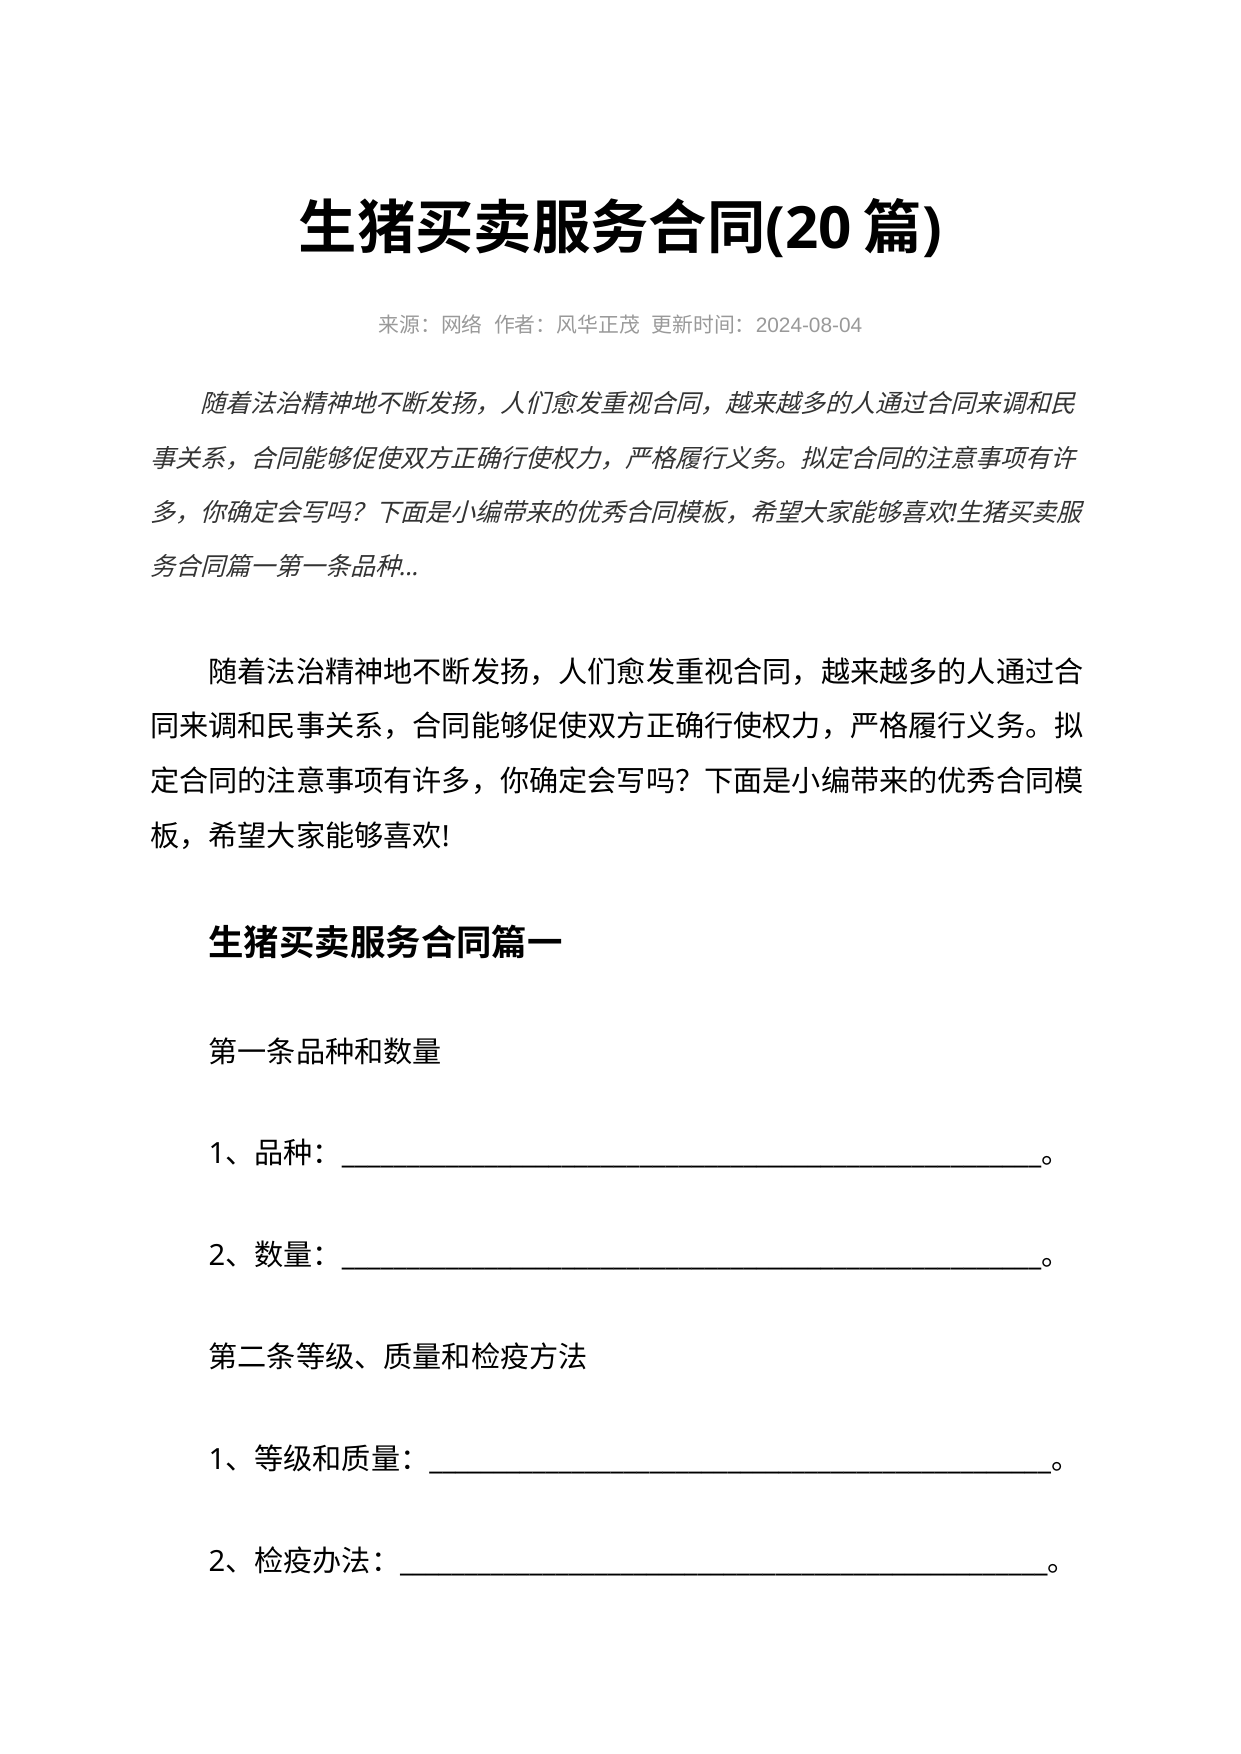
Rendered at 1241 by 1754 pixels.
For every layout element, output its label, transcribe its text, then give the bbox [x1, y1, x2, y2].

text 第二条等级、质量和检疫方法 [150, 1334, 1090, 1376]
subtitle 生猪买卖服务合同(20篇) [150, 181, 1090, 266]
text 2、数量：______________________________________________________。 [150, 1232, 1090, 1274]
text 1、品种：______________________________________________________。 [150, 1130, 1090, 1172]
text 随着法治精神地不断发扬，人们愈发重视合同，越来越多的人通过合同来调和民事关系，合同能够促使双方正确行使权力，严格履行义务。拟定合同的注意事项有许多，你确定会写吗？下面是小编带来的优秀合同模板，希望大家能够喜欢! [150, 648, 1090, 855]
text 第一条品种和数量 [150, 1028, 1090, 1071]
text 来源：网络 作者：风华正茂 更新时间：2024-08-04 [150, 313, 1090, 337]
text 生猪买卖服务合同篇一 [150, 915, 1090, 966]
text 1、等级和质量：________________________________________________。 [150, 1436, 1090, 1478]
text 2、检疫办法：__________________________________________________。 [150, 1538, 1090, 1580]
text 随着法治精神地不断发扬，人们愈发重视合同，越来越多的人通过合同来调和民事关系，合同能够促使双方正确行使权力，严格履行义务。拟定合同的注意事项有许多，你确定会写吗？下面是小编带来的优秀合同模板，希望大家能够喜欢!生猪买卖服务合同篇一第一条品种... [150, 384, 1090, 583]
